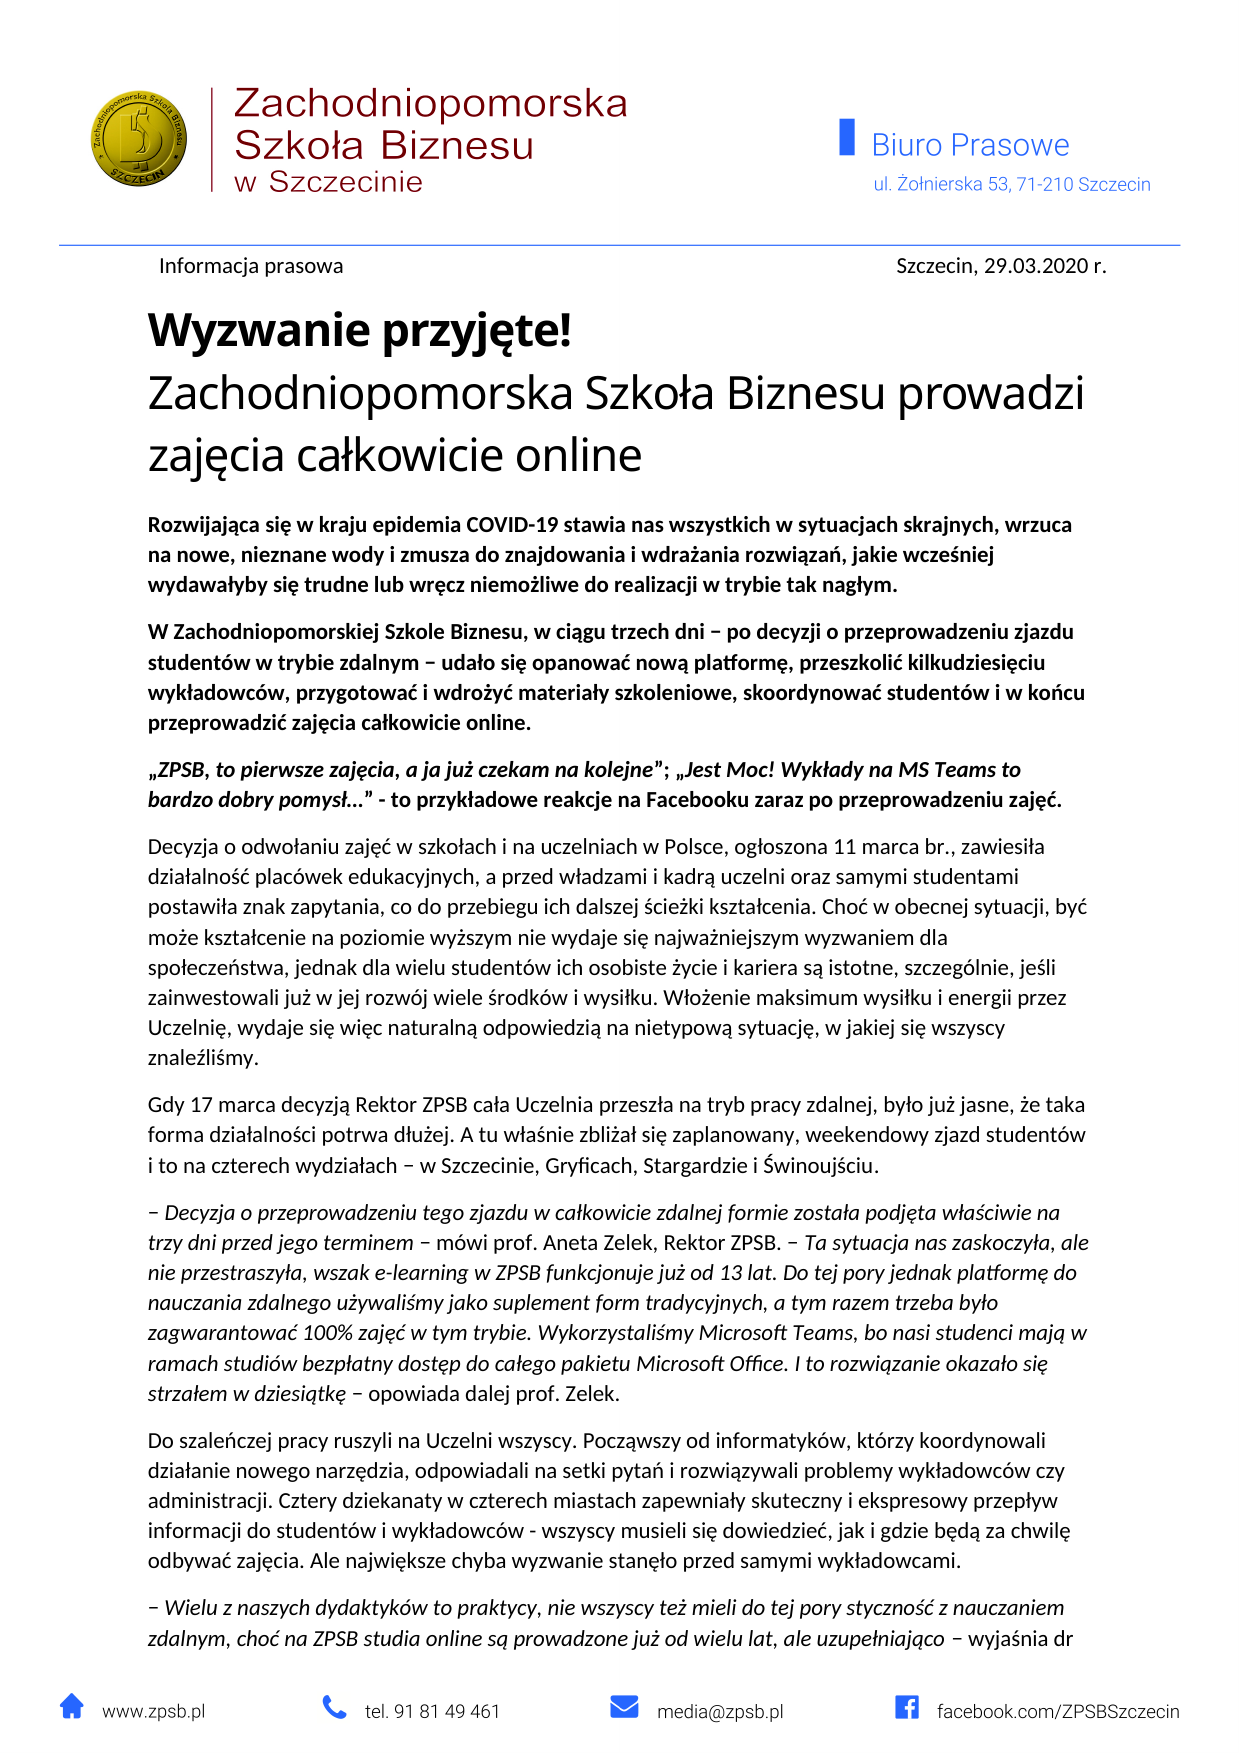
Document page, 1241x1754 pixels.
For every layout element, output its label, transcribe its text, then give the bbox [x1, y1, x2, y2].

text Rozwijająca się w kraju epidemia COVID-19 stawia nas wszystkich w sytuacjach skrajnych, wrzuca na nowe, nieznane wody i zmusza do znajdowania i wdrażania rozwiązań, jakie wcześniej wydawałyby się trudne lub wręcz niemożliwe do realizacji w trybie tak nagłym. [148, 510, 1093, 598]
text Gdy 17 marca decyzją Rektor ZPSB cała Uczelnia przeszła na tryb pracy zdalnej, było już jasne, że taka forma działalności potrwa dłużej. A tu właśnie zbliżał się zaplanowany, weekendowy zjazd studentów i to na czterech wydziałach − w Szczecinie, Gryficach, Stargardzie i Świnoujściu. [148, 1090, 1093, 1179]
text Decyzja o odwołaniu zajęć w szkołach i na uczelniach w Polsce, ogłoszona 11 marca br., zawiesiła działalność placówek edukacyjnych, a przed władzami i kadrą uczelni oraz samymi studentami postawiła znak zapytania, co do przebiegu ich dalszej ścieżki kształcenia. Choć w obecnej sytuacji, być może kształcenie na poziomie wyższym nie wydaje się najważniejszym wyzwaniem dla społeczeństwa, jednak dla wielu studentów ich osobiste życie i kariera są istotne, szczególnie, jeśli zainwestowali już w jej rozwój wiele środków i wysiłku. Włożenie maksimum wysiłku i energii przez Uczelnię, wydaje się więc naturalną odpowiedzią na nietypową sytuację, w jakiej się wszyscy znaleźliśmy. [148, 832, 1093, 1071]
text − Decyzja o przeprowadzeniu tego zjazdu w całkowicie zdalnej formie została podjęta właściwie na trzy dni przed jego terminem − mówi prof. Aneta Zelek, Rektor ZPSB. − Ta sytuacja nas zaskoczyła, ale nie przestraszyła, wszak e-learning w ZPSB funkcjonuje już od 13 lat. Do tej pory jednak platformę do nauczania zdalnego używaliśmy jako suplement form tradycyjnych, a tym razem trzeba było zagwarantować 100% zajęć w tym trybie. Wykorzystaliśmy Microsoft Teams, bo nasi studenci mają w ramach studiów bezpłatny dostęp do całego pakietu Microsoft Office. I to rozwiązanie okazało się strzałem w dziesiątkę − opowiada dalej prof. Zelek. [148, 1198, 1093, 1407]
text Do szaleńczej pracy ruszyli na Uczelni wszyscy. Począwszy od informatyków, którzy koordynowali działanie nowego narzędzia, odpowiadali na setki pytań i rozwiązywali problemy wykładowców czy administracji. Cztery dziekanaty w czterech miastach zapewniały skuteczny i ekspresowy przepływ informacji do studentów i wykładowców - wszyscy musieli się dowiedzieć, jak i gdzie będą za chwilę odbywać zajęcia. Ale największe chyba wyzwanie stanęło przed samymi wykładowcami. [148, 1426, 1093, 1574]
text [148, 1593, 1093, 1652]
text Wyzwanie przyjęte! Zachodniopomorska Szkoła Biznesu prowadzi zajęcia całkowicie online [148, 298, 1093, 485]
picture [0, 0, 1239, 1753]
text Informacja prasowa Szczecin, 29.03.2020 r. [148, 251, 1107, 279]
text W Zachodniopomorskiej Szkole Biznesu, w ciągu trzech dni − po decyzji o przeprowadzeniu zjazdu studentów w trybie zdalnym − udało się opanować nową platformę, przeszkolić kilkudziesięciu wykładowców, przygotować i wdrożyć materiały szkoleniowe, skoordynować studentów i w końcu przeprowadzić zajęcia całkowicie online. [148, 617, 1093, 736]
text „ZPSB, to pierwsze zajęcia, a ja już czekam na kolejne”; „Jest Moc! Wykłady na MS Teams to bardzo dobry pomysł…” - to przykładowe reakcje na Facebooku zaraz po przeprowadzeniu zajęć. [148, 755, 1093, 813]
